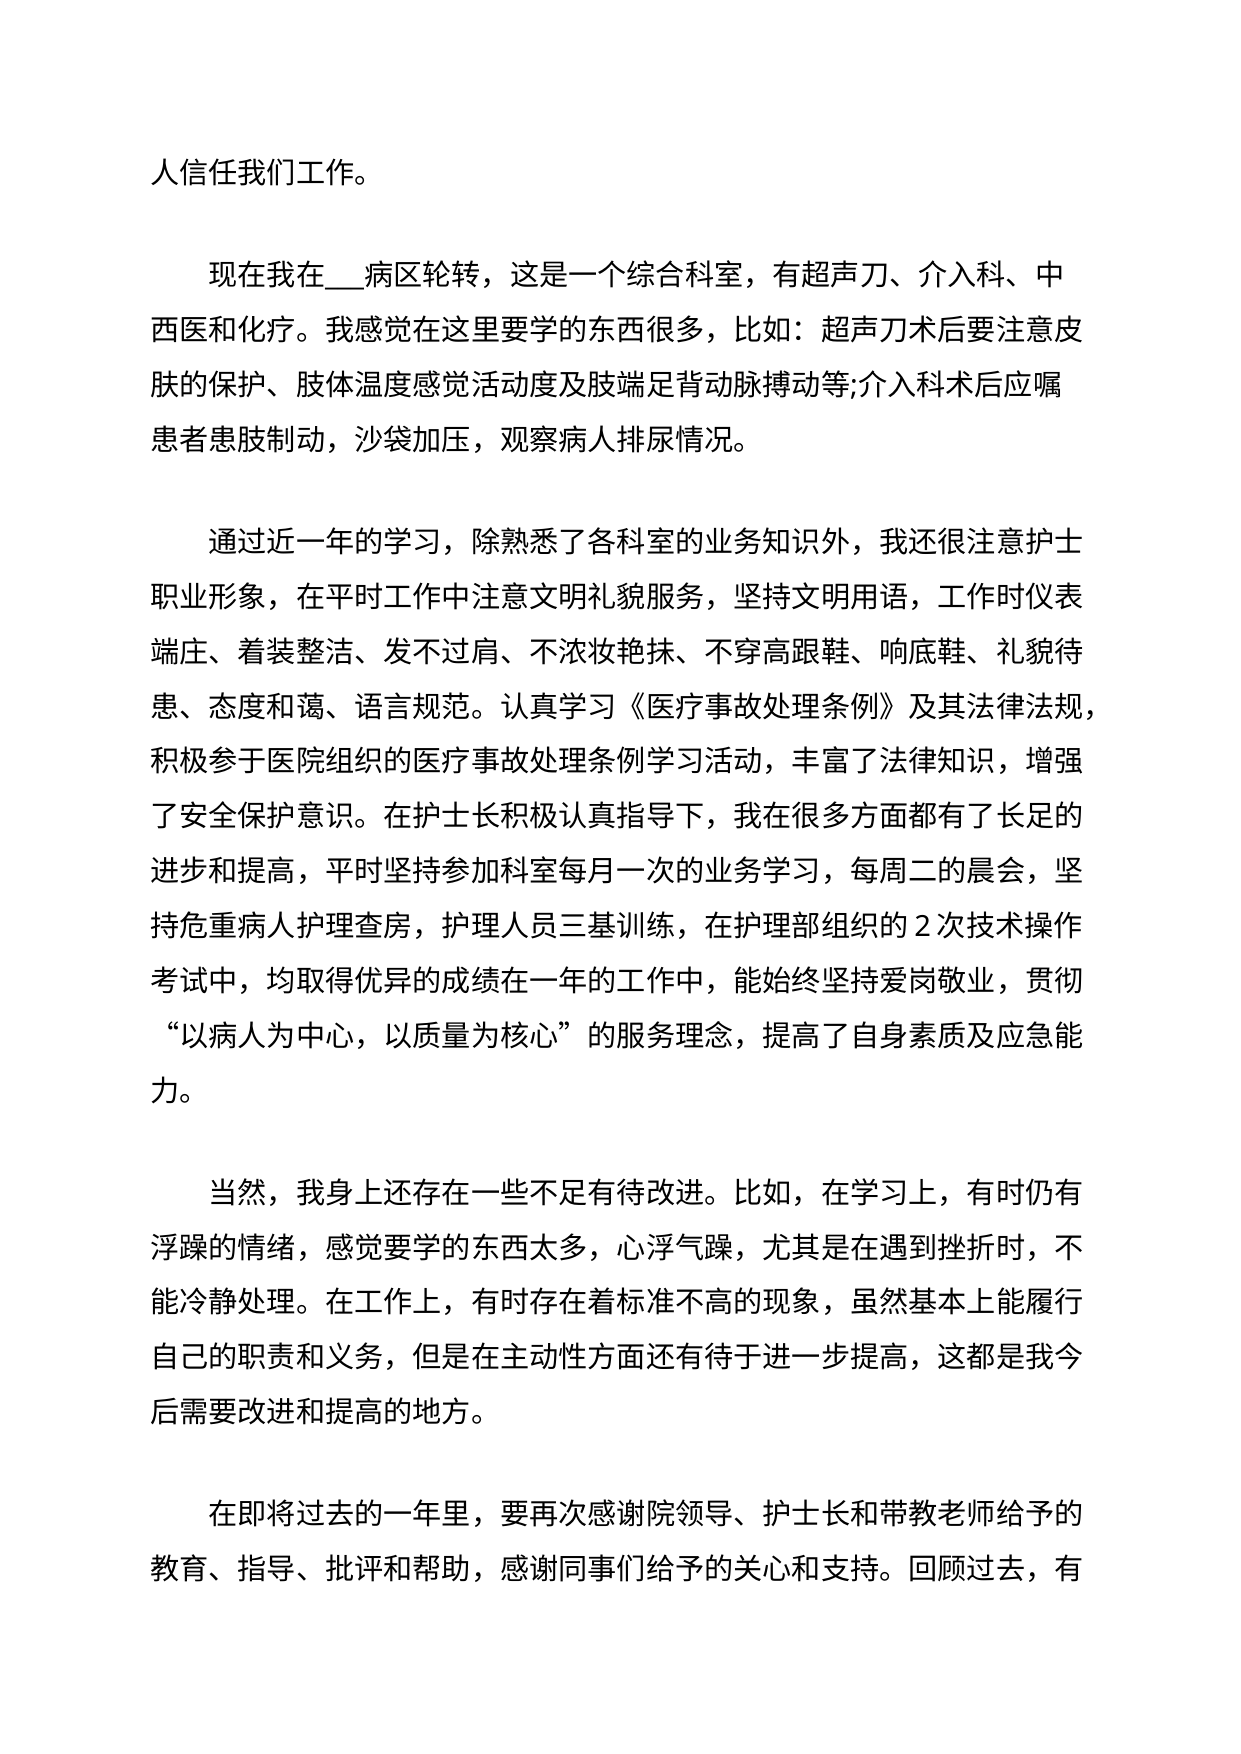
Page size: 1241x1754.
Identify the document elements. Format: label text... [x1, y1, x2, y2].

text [150, 1491, 1090, 1588]
text 现在我在___病区轮转，这是一个综合科室，有超声刀、介入科、中西医和化疗。我感觉在这里要学的东西很多，比如：超声刀术后要注意皮肤的保护、肢体温度感觉活动度及肢端足背动脉搏动等;介入科术后应嘱患者患肢制动，沙袋加压，观察病人排尿情况。 [150, 252, 1090, 459]
text 当然，我身上还存在一些不足有待改进。比如，在学习上，有时仍有浮躁的情绪，感觉要学的东西太多，心浮气躁，尤其是在遇到挫折时，不能冷静处理。在工作上，有时存在着标准不高的现象，虽然基本上能履行自己的职责和义务，但是在主动性方面还有待于进一步提高，这都是我今后需要改进和提高的地方。 [150, 1169, 1090, 1431]
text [150, 150, 1090, 192]
text 通过近一年的学习，除熟悉了各科室的业务知识外，我还很注意护士职业形象，在平时工作中注意文明礼貌服务，坚持文明用语，工作时仪表端庄、着装整洁、发不过肩、不浓妆艳抺、不穿高跟鞋、响底鞋、礼貌待患、态度和蔼、语言规范。认真学习《医疗事故处理条例》及其法律法规，积极参于医院组织的医疗事故处理条例学习活动，丰富了法律知识，增强了安全保护意识。在护士长积极认真指导下，我在很多方面都有了长足的进步和提高，平时坚持参加科室每月一次的业务学习，每周二的晨会，坚持危重病人护理查房，护理人员三基训练，在护理部组织的2次技术操作考试中，均取得优异的成绩在一年的工作中，能始终坚持爱岗敬业，贯彻“以病人为中心，以质量为核心”的服务理念，提高了自身素质及应急能力。 [150, 518, 1090, 1110]
